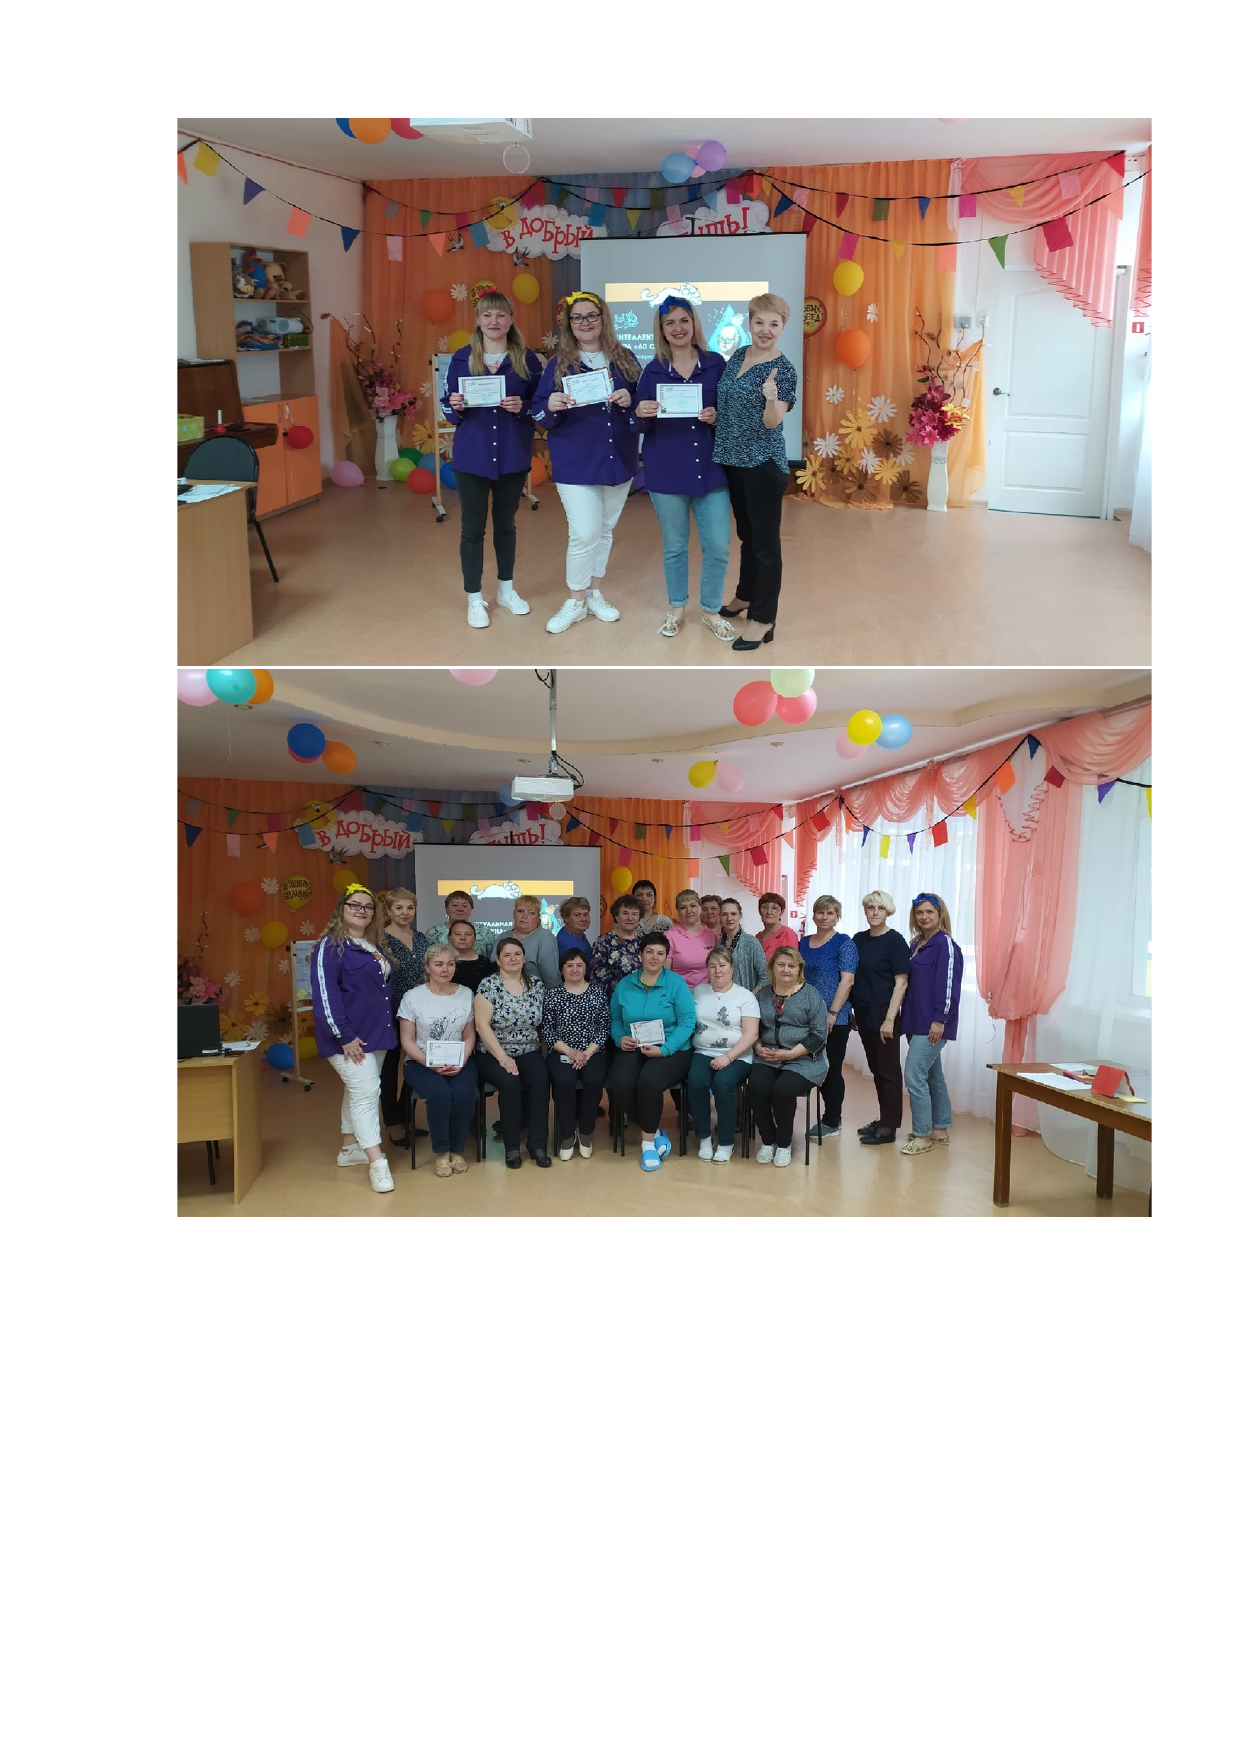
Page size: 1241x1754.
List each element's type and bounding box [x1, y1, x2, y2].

picture [177, 669, 1152, 1217]
picture [177, 118, 1152, 666]
